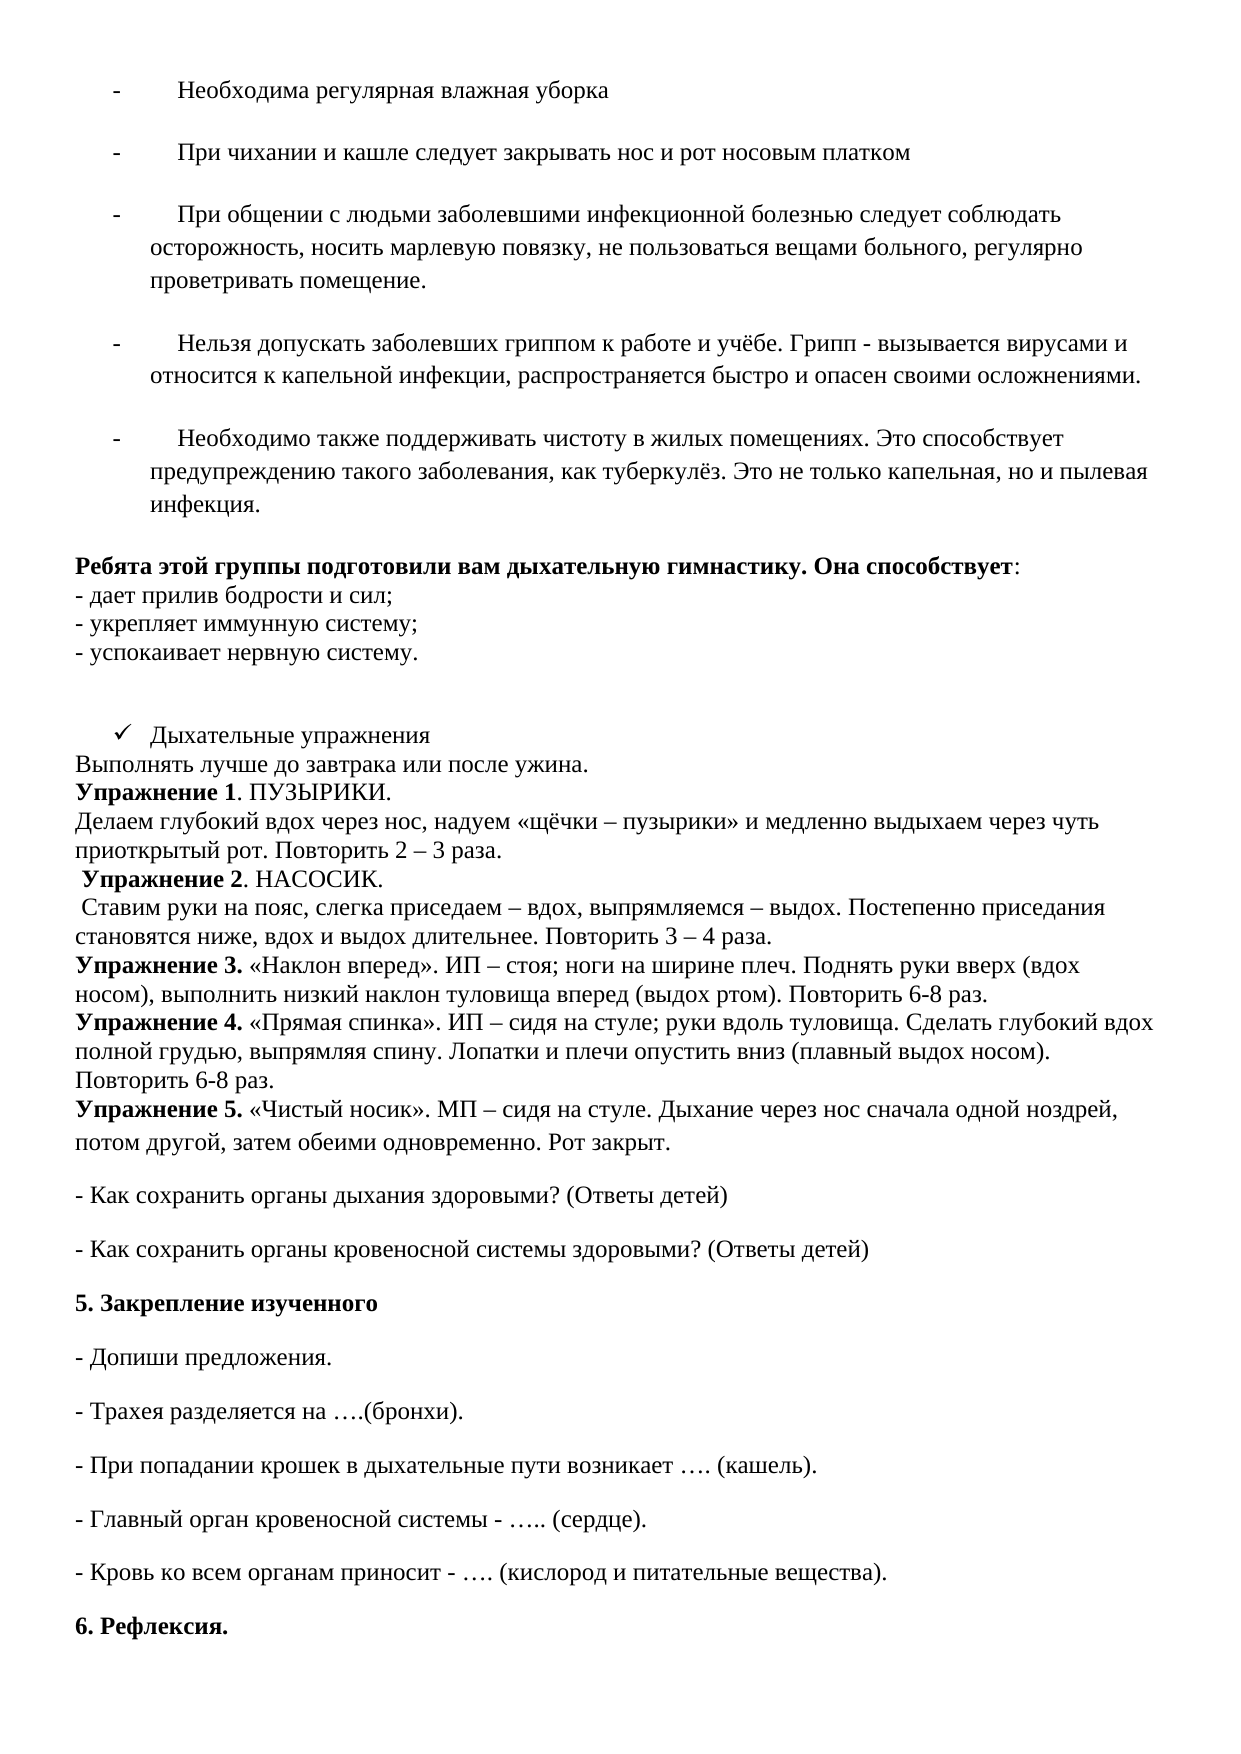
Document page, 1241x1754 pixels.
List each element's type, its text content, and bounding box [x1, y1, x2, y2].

text - Необходима регулярная влажная уборка [112, 75, 1165, 104]
text - При попадании крошек в дыхательные пути возникает …. (кашель). [75, 1450, 1165, 1478]
text - При общении с людьми заболевшими инфекционной болезнью следует соблюдать осторожность, носить марлевую повязку, не пользоваться вещами больного, регулярно проветривать помещение. [112, 199, 1165, 294]
text Ребята этой группы подготовили вам дыхательную гимнастику. Она способствует: [75, 551, 1165, 580]
text - Главный орган кровеносной системы - ….. (сердце). [75, 1504, 1165, 1532]
text 5. Закрепление изученного [75, 1288, 1165, 1317]
text - Как сохранить органы дыхания здоровыми? (Ответы детей) [75, 1181, 1165, 1209]
text 6. Рефлексия. [75, 1611, 1165, 1640]
text - дает прилив бодрости и сил; [75, 580, 1165, 608]
text - Допиши предложения. [75, 1342, 1165, 1371]
text Упражнение 5. «Чистый носик». МП – сидя на стуле. Дыхание через нос сначала одной ноздрей, потом другой, затем обеими одновременно. Рот закрыт. [75, 1094, 1165, 1155]
text - Трахея разделяется на ….(бронхи). [75, 1396, 1165, 1425]
text - Как сохранить органы кровеносной системы здоровыми? (Ответы детей) [75, 1234, 1165, 1263]
text - успокаивает нервную систему. [75, 637, 1165, 666]
text - Кровь ко всем органам приносит - …. (кислород и питательные вещества). [75, 1557, 1165, 1586]
text - Нельзя допускать заболевших гриппом к работе и учёбе. Грипп - вызывается вирусами и относится к капельной инфекции, распространяется быстро и опасен своими осложнениями. [112, 328, 1165, 389]
text - Необходимо также поддерживать чистоту в жилых помещениях. Это способствует предупреждению такого заболевания, как туберкулёз. Это не только капельная, но и пылевая инфекция. [112, 423, 1165, 518]
list Дыхательные упражнения [112, 720, 1165, 749]
text - укрепляет иммунную систему; [75, 608, 1165, 637]
text - При чихании и кашле следует закрывать нос и рот носовым платком [112, 137, 1165, 166]
text Выполнять лучше до завтрака или после ужина. Упражнение 1. ПУЗЫРИКИ. Делаем глубокий вдох через нос, надуем «щёчки – пузырики» и медленно выдыхаем через чуть приоткрытый рот. Повторить 2 – 3 раза. Упражнение 2. НАСОСИК. Ставим руки на пояс, слегка приседаем – вдох, выпрямляемся – выдох. Постепенно приседания становятся ниже, вдох и выдох длительнее. Повторить 3 – 4 раза. Упражнение 3. «Наклон вперед». ИП – стоя; ноги на ширине плеч. Поднять руки вверх (вдох носом), выполнить низкий наклон туловища вперед (выдох ртом). Повторить 6-8 раз. Упражнение 4. «Прямая спинка». ИП – сидя на стуле; руки вдоль туловища. Сделать глубокий вдох полной грудью, выпрямляя спину. Лопатки и плечи опустить вниз (плавный выдох носом). Повторить 6-8 раз. [75, 749, 1165, 1094]
